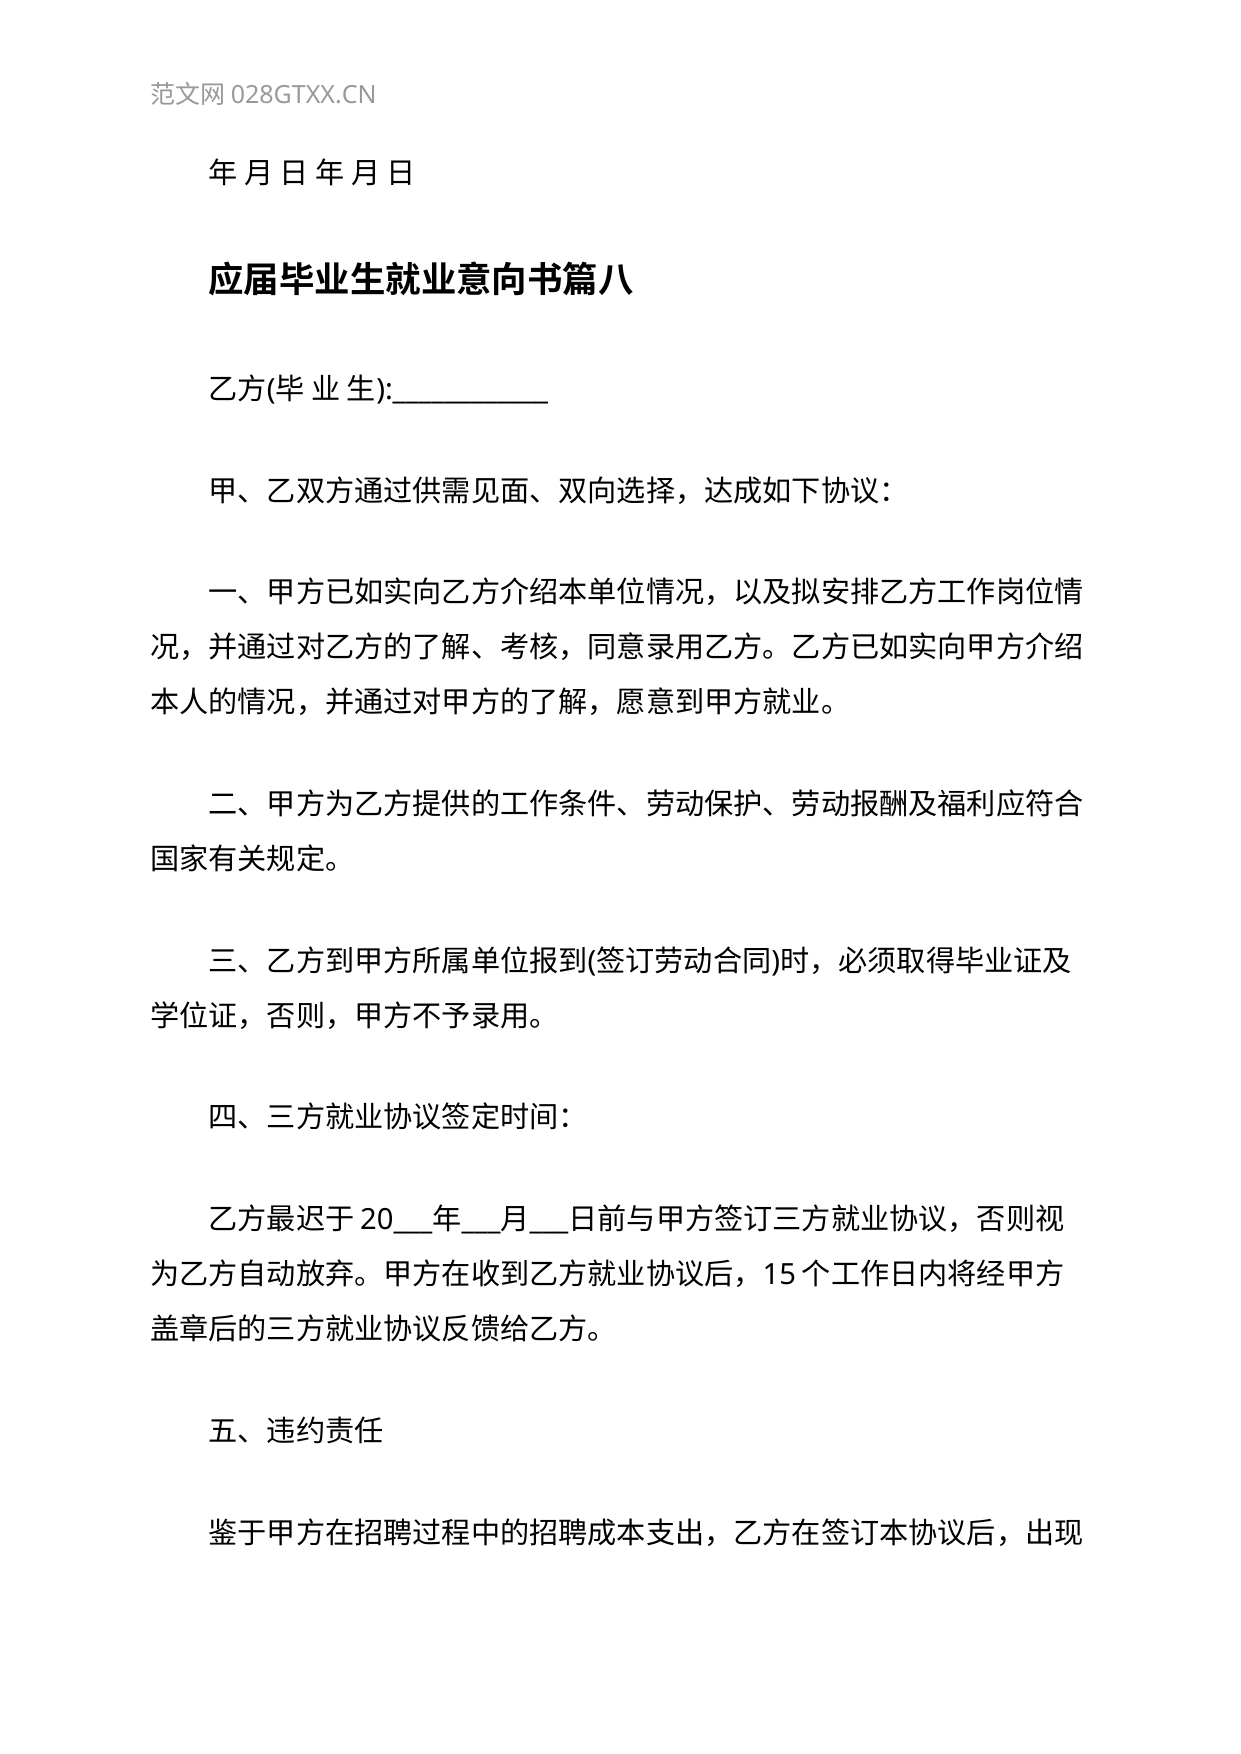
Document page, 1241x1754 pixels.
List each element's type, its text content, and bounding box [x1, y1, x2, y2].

text 四、三方就业协议签定时间： [150, 1094, 1090, 1136]
text 二、甲方为乙方提供的工作条件、劳动保护、劳动报酬及福利应符合国家有关规定。 [150, 781, 1090, 878]
text 乙方(毕 业 生):____________ [150, 365, 1090, 408]
text 一、甲方已如实向乙方介绍本单位情况，以及拟安排乙方工作岗位情况，并通过对乙方的了解、考核，同意录用乙方。乙方已如实向甲方介绍本人的情况，并通过对甲方的了解，愿意到甲方就业。 [150, 569, 1090, 721]
text 甲、乙双方通过供需见面、双向选择，达成如下协议： [150, 467, 1090, 509]
text 三、乙方到甲方所属单位报到(签订劳动合同)时，必须取得毕业证及学位证，否则，甲方不予录用。 [150, 937, 1090, 1034]
text 年 月 日 年 月 日 [150, 150, 1090, 192]
text 应届毕业生就业意向书篇八 [150, 252, 1090, 303]
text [150, 1509, 1090, 1552]
text 五、违约责任 [150, 1407, 1090, 1450]
text 乙方最迟于20___年___月___日前与甲方签订三方就业协议，否则视为乙方自动放弃。甲方在收到乙方就业协议后，15个工作日内将经甲方盖章后的三方就业协议反馈给乙方。 [150, 1196, 1090, 1348]
